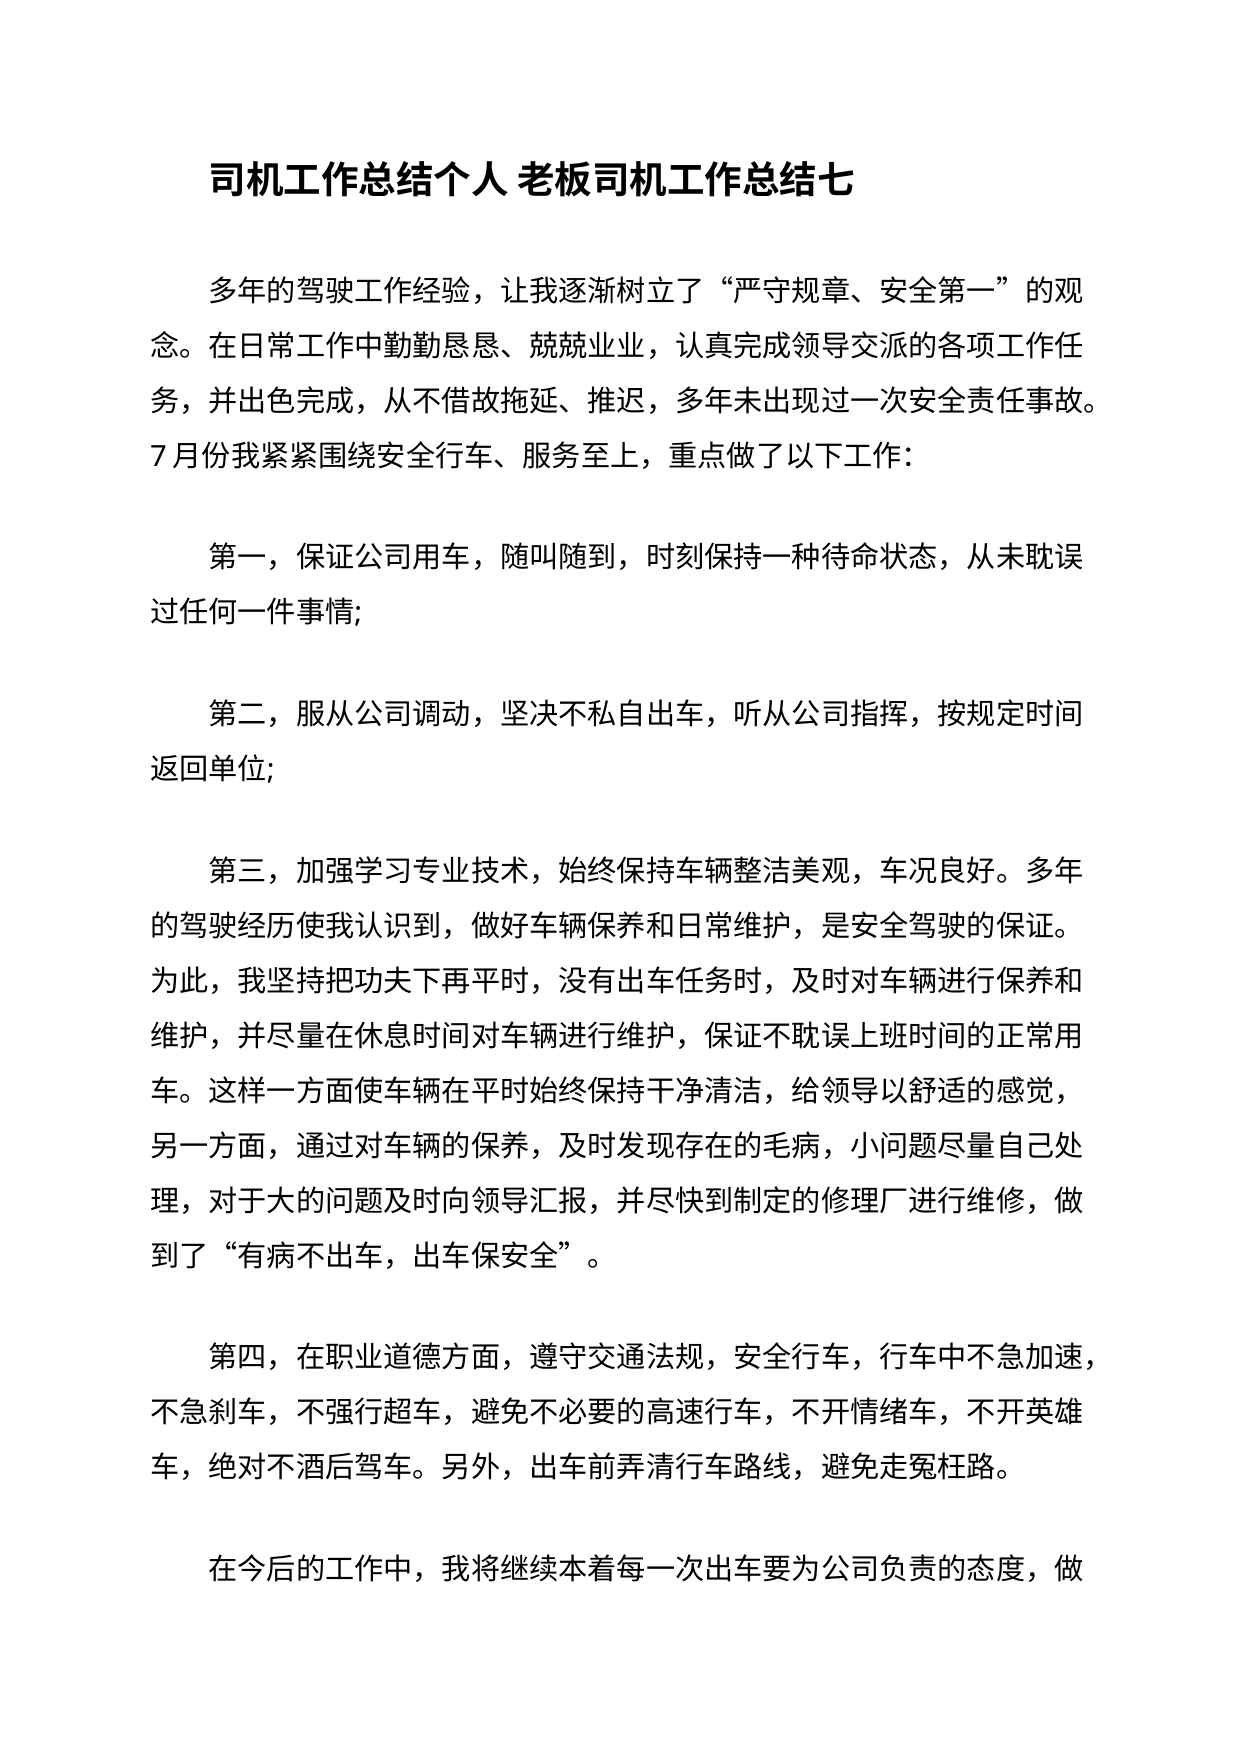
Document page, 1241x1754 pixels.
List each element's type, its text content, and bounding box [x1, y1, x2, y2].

text 第三，加强学习专业技术，始终保持车辆整洁美观，车况良好。多年的驾驶经历使我认识到，做好车辆保养和日常维护，是安全驾驶的保证。为此，我坚持把功夫下再平时，没有出车任务时，及时对车辆进行保养和维护，并尽量在休息时间对车辆进行维护，保证不耽误上班时间的正常用车。这样一方面使车辆在平时始终保持干净清洁，给领导以舒适的感觉，另一方面，通过对车辆的保养，及时发现存在的毛病，小问题尽量自己处理，对于大的问题及时向领导汇报，并尽快到制定的修理厂进行维修，做到了“有病不出车，出车保安全”。 [150, 848, 1090, 1274]
text 第一，保证公司用车，随叫随到，时刻保持一种待命状态，从未耽误过任何一件事情; [150, 534, 1090, 631]
text 司机工作总结个人 老板司机工作总结七 [150, 150, 1090, 204]
text 第四，在职业道德方面，遵守交通法规，安全行车，行车中不急加速，不急刹车，不强行超车，避免不必要的高速行车，不开情绪车，不开英雄车，绝对不酒后驾车。另外，出车前弄清行车路线，避免走冤枉路。 [150, 1334, 1090, 1486]
text 第二，服从公司调动，坚决不私自出车，听从公司指挥，按规定时间返回单位; [150, 691, 1090, 788]
text 多年的驾驶工作经验，让我逐渐树立了“严守规章、安全第一”的观念。在日常工作中勤勤恳恳、兢兢业业，认真完成领导交派的各项工作任务，并出色完成，从不借故拖延、推迟，多年未出现过一次安全责任事故。7月份我紧紧围绕安全行车、服务至上，重点做了以下工作： [150, 267, 1090, 474]
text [150, 1545, 1090, 1588]
